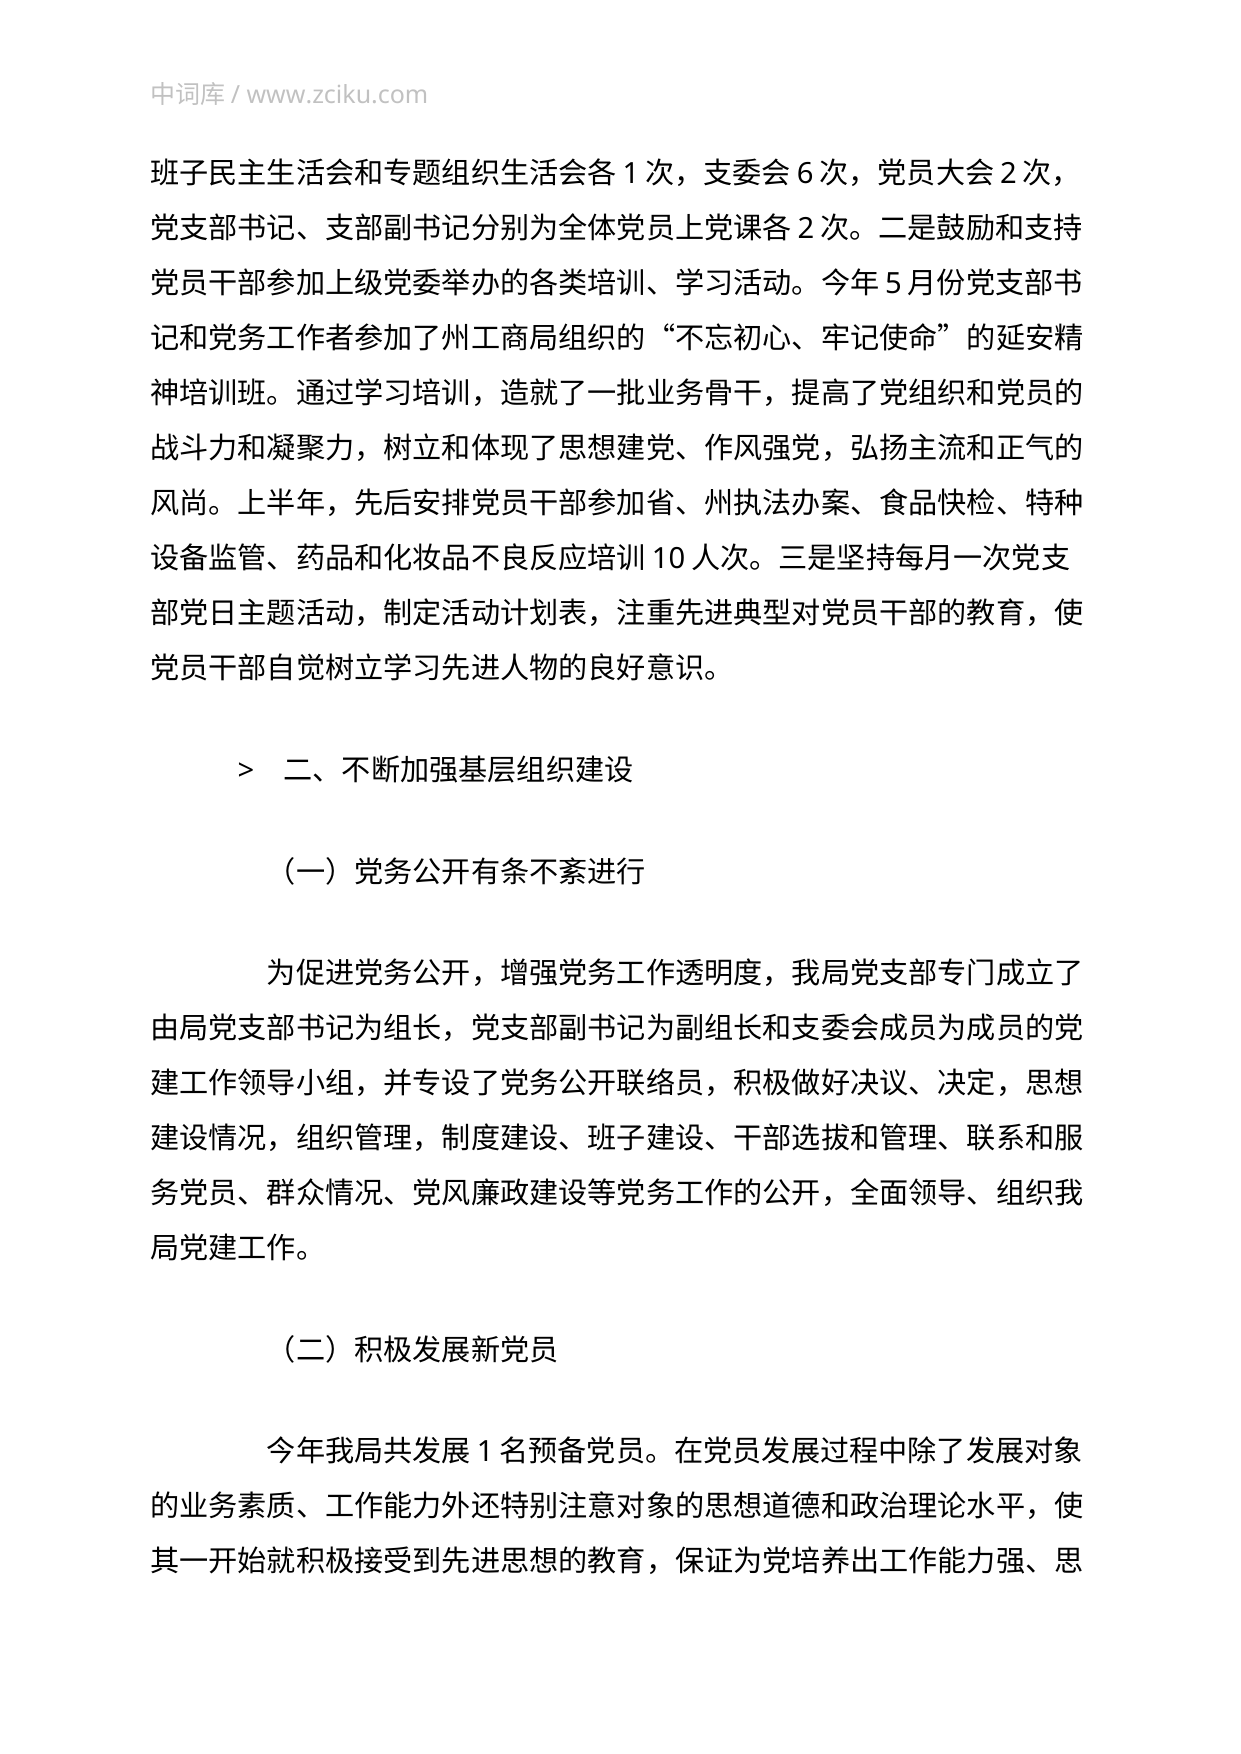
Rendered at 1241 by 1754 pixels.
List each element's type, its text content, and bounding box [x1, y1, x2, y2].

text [150, 1428, 1090, 1580]
text 为促进党务公开，增强党务工作透明度，我局党支部专门成立了由局党支部书记为组长，党支部副书记为副组长和支委会成员为成员的党建工作领导小组，并专设了党务公开联络员，积极做好决议、决定，思想建设情况，组织管理，制度建设、班子建设、干部选拔和管理、联系和服务党员、群众情况、党风廉政建设等党务工作的公开，全面领导、组织我局党建工作。 [150, 950, 1090, 1267]
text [150, 150, 1090, 687]
text （一）党务公开有条不紊进行 [150, 848, 1090, 891]
text （二）积极发展新党员 [150, 1326, 1090, 1368]
text > 二、不断加强基层组织建设 [150, 746, 1090, 789]
